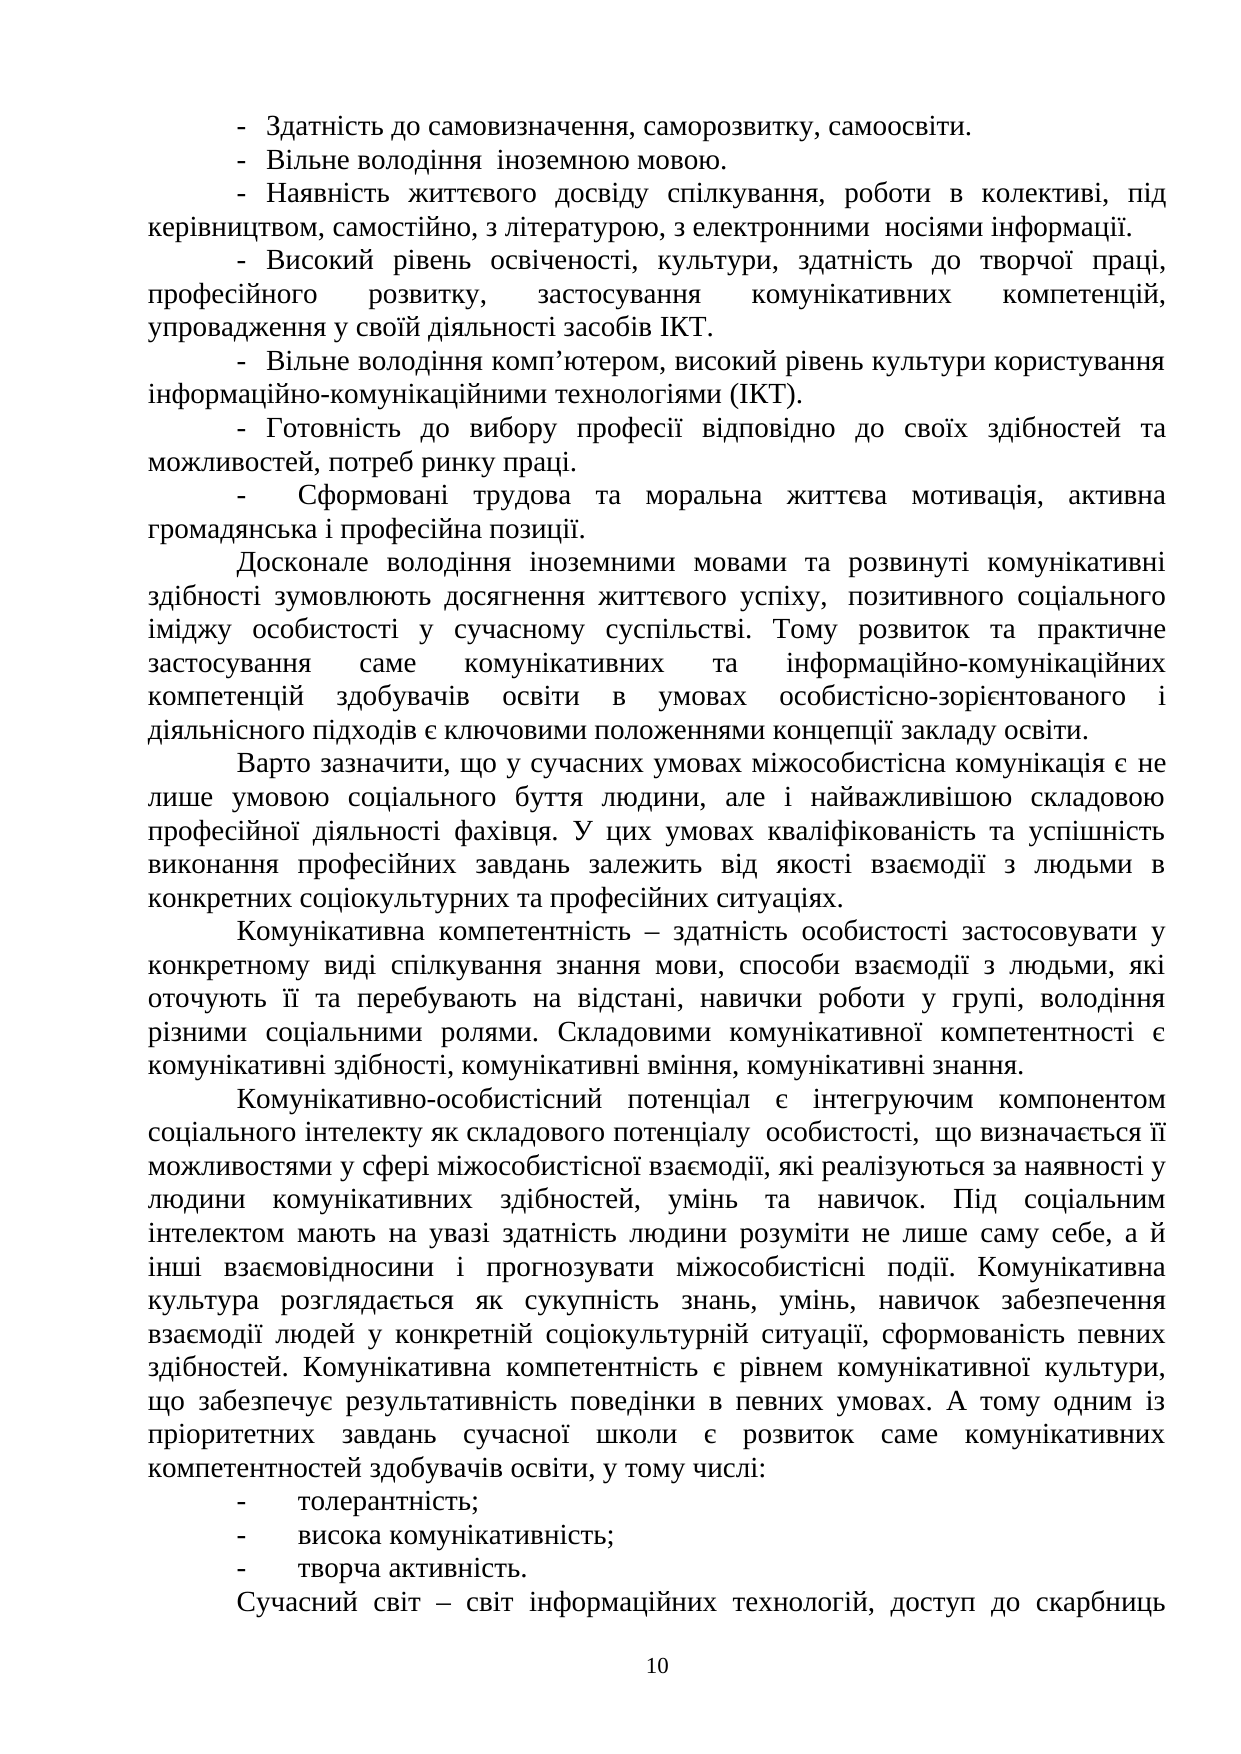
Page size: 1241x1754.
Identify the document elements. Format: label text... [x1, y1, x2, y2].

list Вільне володіння комп’ютером, високий рівень культури користування інформаційно-комунікаційними технологіями (ІКТ). [148, 343, 1166, 410]
list Сформовані трудова та моральна життєва мотивація, активна громадянська і професійна позиції. [148, 477, 1166, 544]
list Здатність до самовизначення, саморозвитку, самоосвіти. [148, 108, 1166, 142]
list творча активність. [148, 1551, 1166, 1584]
list Наявність життєвого досвіду спілкування, роботи в колективі, під керівництвом, самостійно, з літературою, з електронними носіями інформації. [148, 175, 1166, 242]
text Варто зазначити, що у сучасних умовах міжособистісна комунікація є не лише умовою соціального буття людини, але і найважливішою складовою професійної діяльності фахівця. У цих умовах кваліфікованість та успішність виконання професійних завдань залежить від якості взаємодії з людьми в конкретних соціокультурних та професійних ситуаціях. [148, 746, 1166, 913]
list висока комунікативність; [148, 1517, 1166, 1551]
list Готовність до вибору професії відповідно до своїх здібностей та можливостей, потреб ринку праці. [148, 410, 1166, 477]
list Високий рівень освіченості, культури, здатність до творчої праці, професійного розвитку, застосування комунікативних компетенцій, упровадження у своїй діяльності засобів ІКТ. [148, 242, 1166, 343]
text Досконале володіння іноземними мовами та розвинуті комунікативні здібності зумовлюють досягнення життєвого успіху, позитивного соціального іміджу особистості у сучасному суспільстві. Тому розвиток та практичне застосування саме комунікативних та інформаційно-комунікаційних компетенцій здобувачів освіти в умовах особистісно-зорієнтованого і діяльнісного підходів є ключовими положеннями концепції закладу освіти. [148, 544, 1166, 746]
list Вільне володіння іноземною мовою. [148, 142, 1166, 175]
text Комунікативна компетентність – здатність особистості застосовувати у конкретному виді спілкування знання мови, способи взаємодії з людьми, які оточують її та перебувають на відстані, навички роботи у групі, володіння різними соціальними ролями. Складовими комунікативної компетентності є комунікативні здібності, комунікативні вміння, комунікативні знання. [148, 913, 1166, 1081]
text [148, 1584, 1166, 1618]
text Комунікативно-особистісний потенціал є інтегруючим компонентом соціального інтелекту як складового потенціалу особистості, що визначається її можливостями у сфері міжособистісної взаємодії, які реалізуються за наявності у людини комунікативних здібностей, умінь та навичок. Під соціальним інтелектом мають на увазі здатність людини розуміти не лише саму себе, а й інші взаємовідносини і прогнозувати міжособистісні події. Комунікативна культура розглядається як сукупність знань, умінь, навичок забезпечення взаємодії людей у конкретній соціокультурній ситуації, сформованість певних здібностей. Комунікативна компетентність є рівнем комунікативної культури, що забезпечує результативність поведінки в певних умовах. А тому одним із пріоритетних завдань сучасної школи є розвиток саме комунікативних компетентностей здобувачів освіти, у тому числі: [148, 1081, 1166, 1483]
list толерантність; [148, 1483, 1166, 1517]
